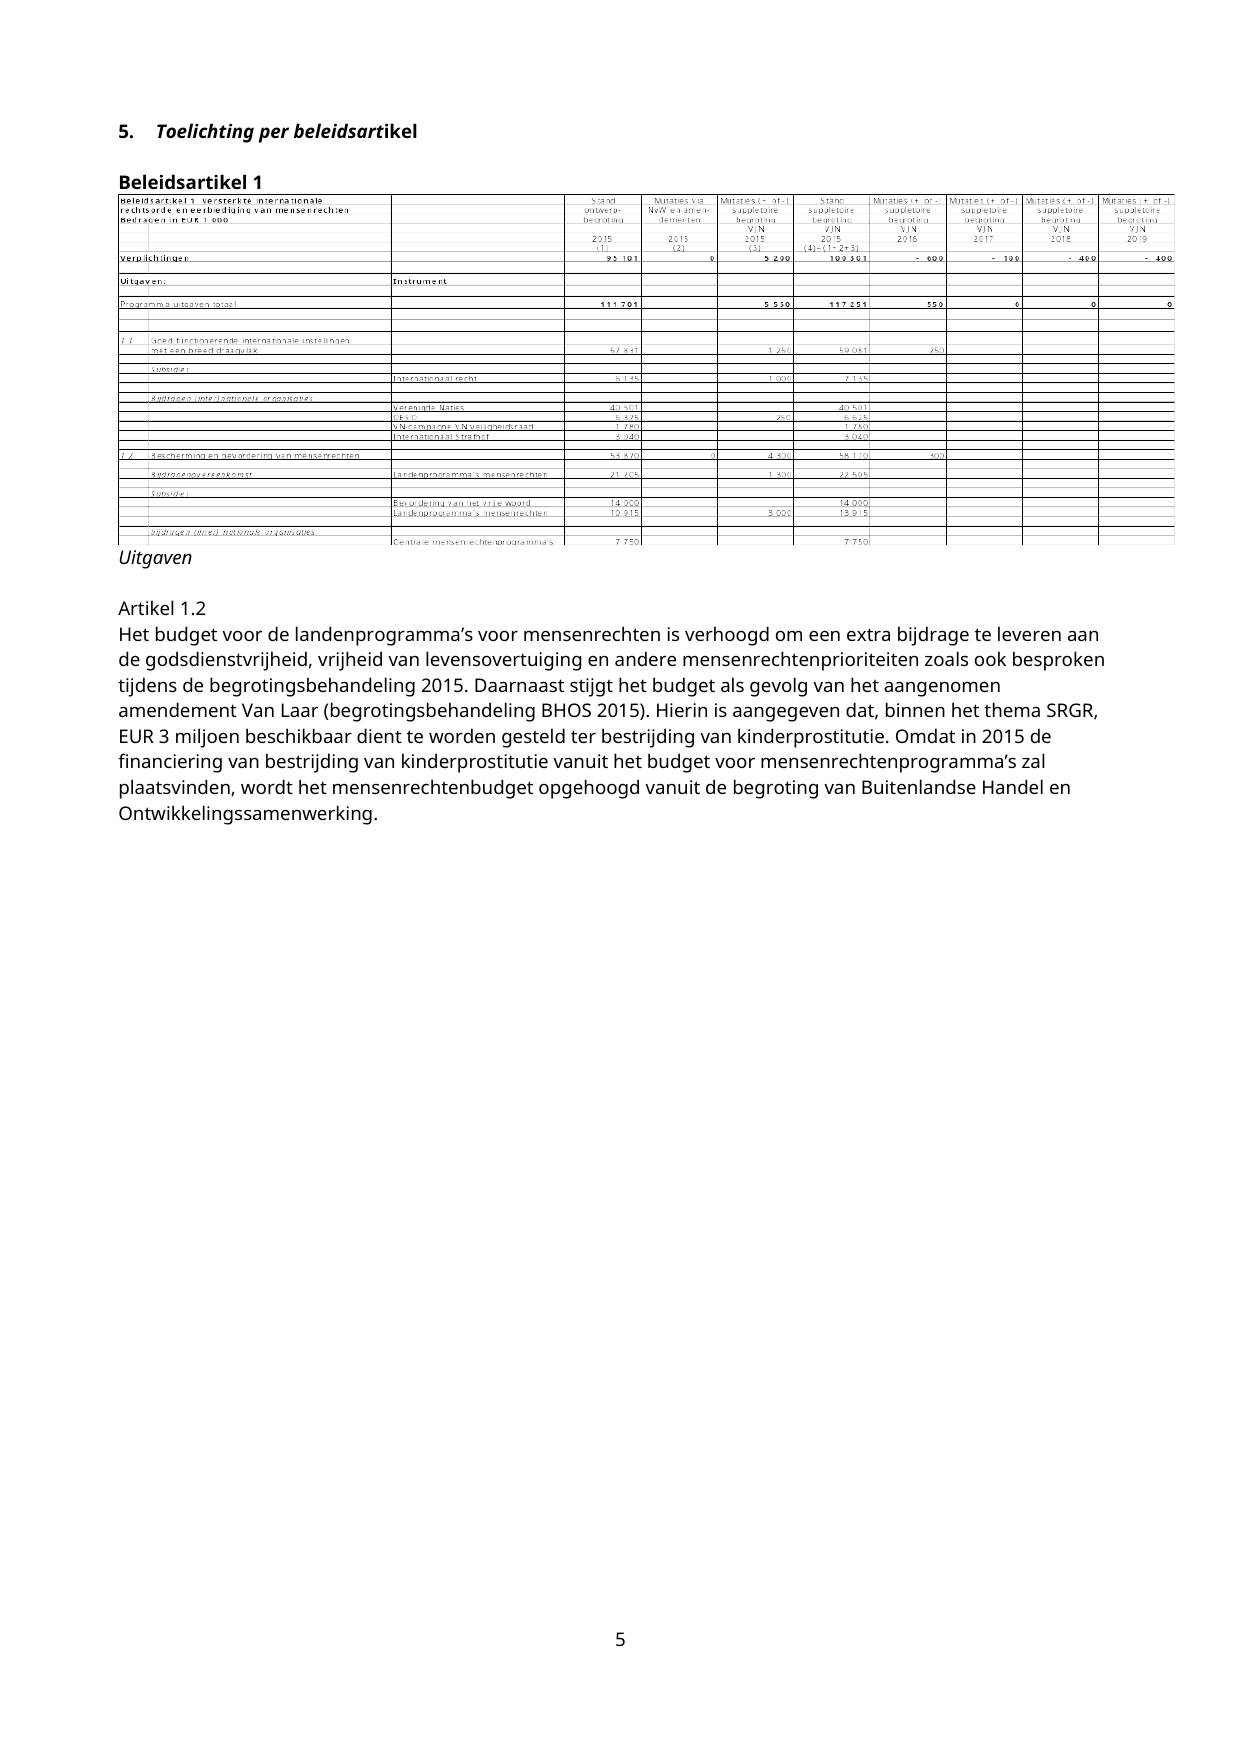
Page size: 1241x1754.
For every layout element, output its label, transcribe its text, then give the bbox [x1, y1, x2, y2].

list Toelichting per beleidsartikel [118, 118, 1122, 144]
text Het budget voor de landenprogramma’s voor mensenrechten is verhoogd om een extra bijdrage te leveren aan de godsdienstvrijheid, vrijheid van levensovertuiging en andere mensenrechtenprioriteiten zoals ook besproken tijdens de begrotingsbehandeling 2015. Daarnaast stijgt het budget als gevolg van het aangenomen amendement Van Laar (begrotingsbehandeling BHOS 2015). Hierin is aangegeven dat, binnen het thema SRGR, EUR 3 miljoen beschikbaar dient te worden gesteld ter bestrijding van kinderprostitutie. Omdat in 2015 de financiering van bestrijding van kinderprostitutie vanuit het budget voor mensenrechtenprogramma’s zal plaatsvinden, wordt het mensenrechtenbudget opgehoogd vanuit de begroting van Buitenlandse Handel en Ontwikkelingssamenwerking. [118, 621, 1122, 825]
text Beleidsartikel 1 [118, 169, 1122, 194]
text Uitgaven [118, 545, 1122, 570]
text Artikel 1.2 [118, 596, 1122, 621]
